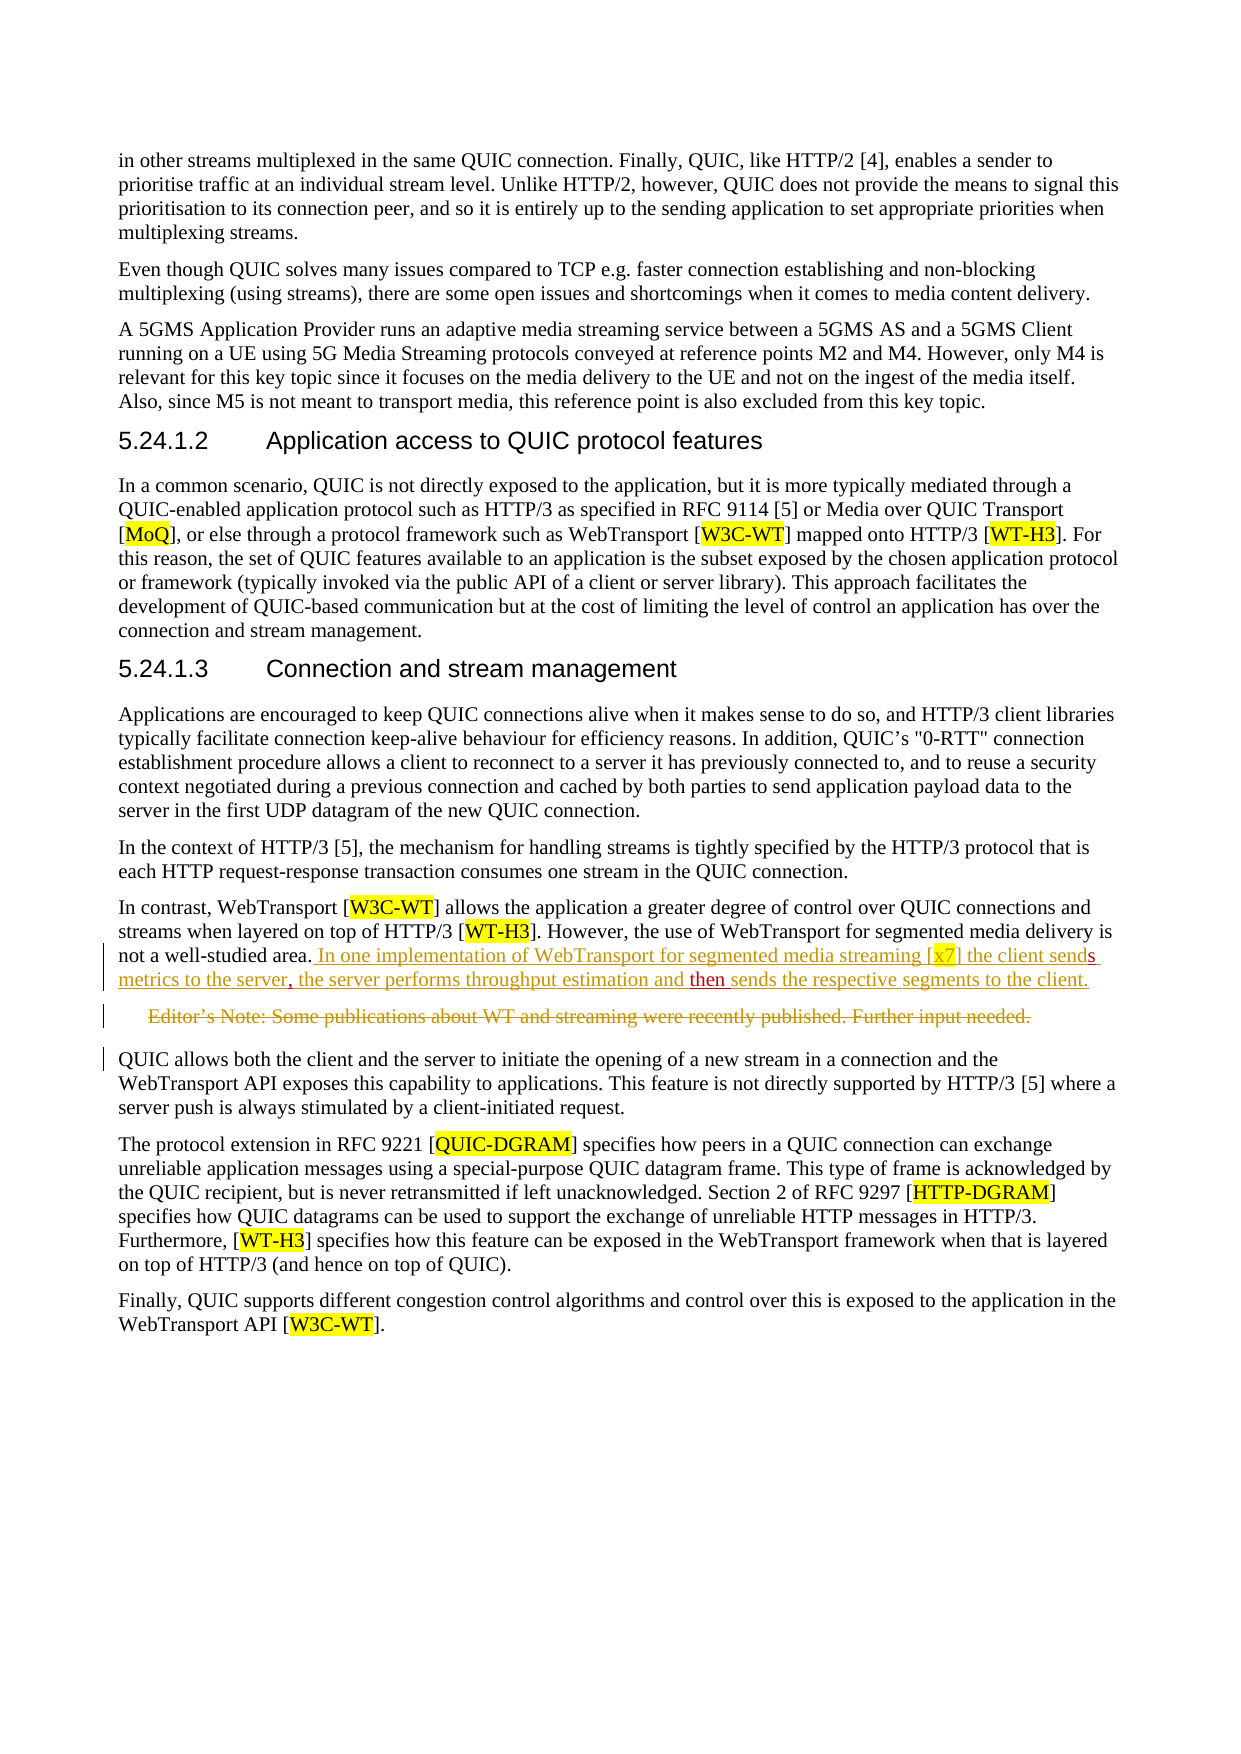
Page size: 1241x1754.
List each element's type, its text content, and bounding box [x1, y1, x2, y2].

subtitle 5.24.1.3 Connection and stream management [118, 654, 1122, 683]
text In contrast, WebTransport [W3C-WT] allows the application a greater degree of control over QUIC connections and streams when layered on top of HTTP/3 [WT-H3]. However, the use of WebTransport for segmented media delivery is not a well-studied area. [118, 895, 1122, 991]
text Finally, QUIC supports different congestion control algorithms and control over this is exposed to the application in the WebTransport API [W3C-WT]. [118, 1288, 1122, 1336]
text In a common scenario, QUIC is not directly exposed to the application, but it is more typically mediated through a QUIC-enabled application protocol such as HTTP/3 as specified in RFC 9114 [5] or Media over QUIC Transport [MoQ], or else through a protocol framework such as WebTransport [W3C-WT] mapped onto HTTP/3 [WT-H3]. For this reason, the set of QUIC features available to an application is the subset exposed by the chosen application protocol or framework (typically invoked via the public API of a client or server library). This approach facilitates the development of QUIC-based communication but at the cost of limiting the level of control an application has over the connection and stream management. [118, 473, 1122, 642]
text In the context of HTTP/3 [5], the mechanism for handling streams is tightly specified by the HTTP/3 protocol that is each HTTP request-response transaction consumes one stream in the QUIC connection. [118, 834, 1122, 883]
text The protocol extension in RFC 9221 [QUIC-DGRAM] specifies how peers in a QUIC connection can exchange unreliable application messages using a special-purpose QUIC datagram frame. This type of frame is acknowledged by the QUIC recipient, but is never retransmitted if left unacknowledged. Section 2 of RFC 9297 [HTTP-DGRAM] specifies how QUIC datagrams can be used to support the exchange of unreliable HTTP messages in HTTP/3. Furthermore, [WT-H3] specifies how this feature can be exposed in the WebTransport framework when that is layered on top of HTTP/3 (and hence on top of QUIC). [118, 1131, 1122, 1276]
text A 5GMS Application Provider runs an adaptive media streaming service between a 5GMS AS and a 5GMS Client running on a UE using 5G Media Streaming protocols conveyed at reference points M2 and M4. However, only M4 is relevant for this key topic since it focuses on the media delivery to the UE and not on the ingest of the media itself. Also, since M5 is not meant to transport media, this reference point is also excluded from this key topic. [118, 317, 1122, 413]
text Even though QUIC solves many issues compared to TCP e.g. faster connection establishing and non-blocking multiplexing (using streams), there are some open issues and shortcomings when it comes to media content delivery. [118, 256, 1122, 304]
subtitle 5.24.1.2 Application access to QUIC protocol features [118, 426, 1122, 454]
text Applications are encouraged to keep QUIC connections alive when it makes sense to do so, and HTTP/3 client libraries typically facilitate connection keep-alive behaviour for efficiency reasons. In addition, QUIC’s "0-RTT" connection establishment procedure allows a client to reconnect to a server it has previously connected to, and to reuse a security context negotiated during a previous connection and cached by both parties to send application payload data to the server in the first UDP datagram of the new QUIC connection. [118, 702, 1122, 822]
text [118, 148, 1122, 244]
text QUIC allows both the client and the server to initiate the opening of a new stream in a connection and the WebTransport API exposes this capability to applications. This feature is not directly supported by HTTP/3 [5] where a server push is always stimulated by a client-initiated request. [118, 1047, 1122, 1119]
